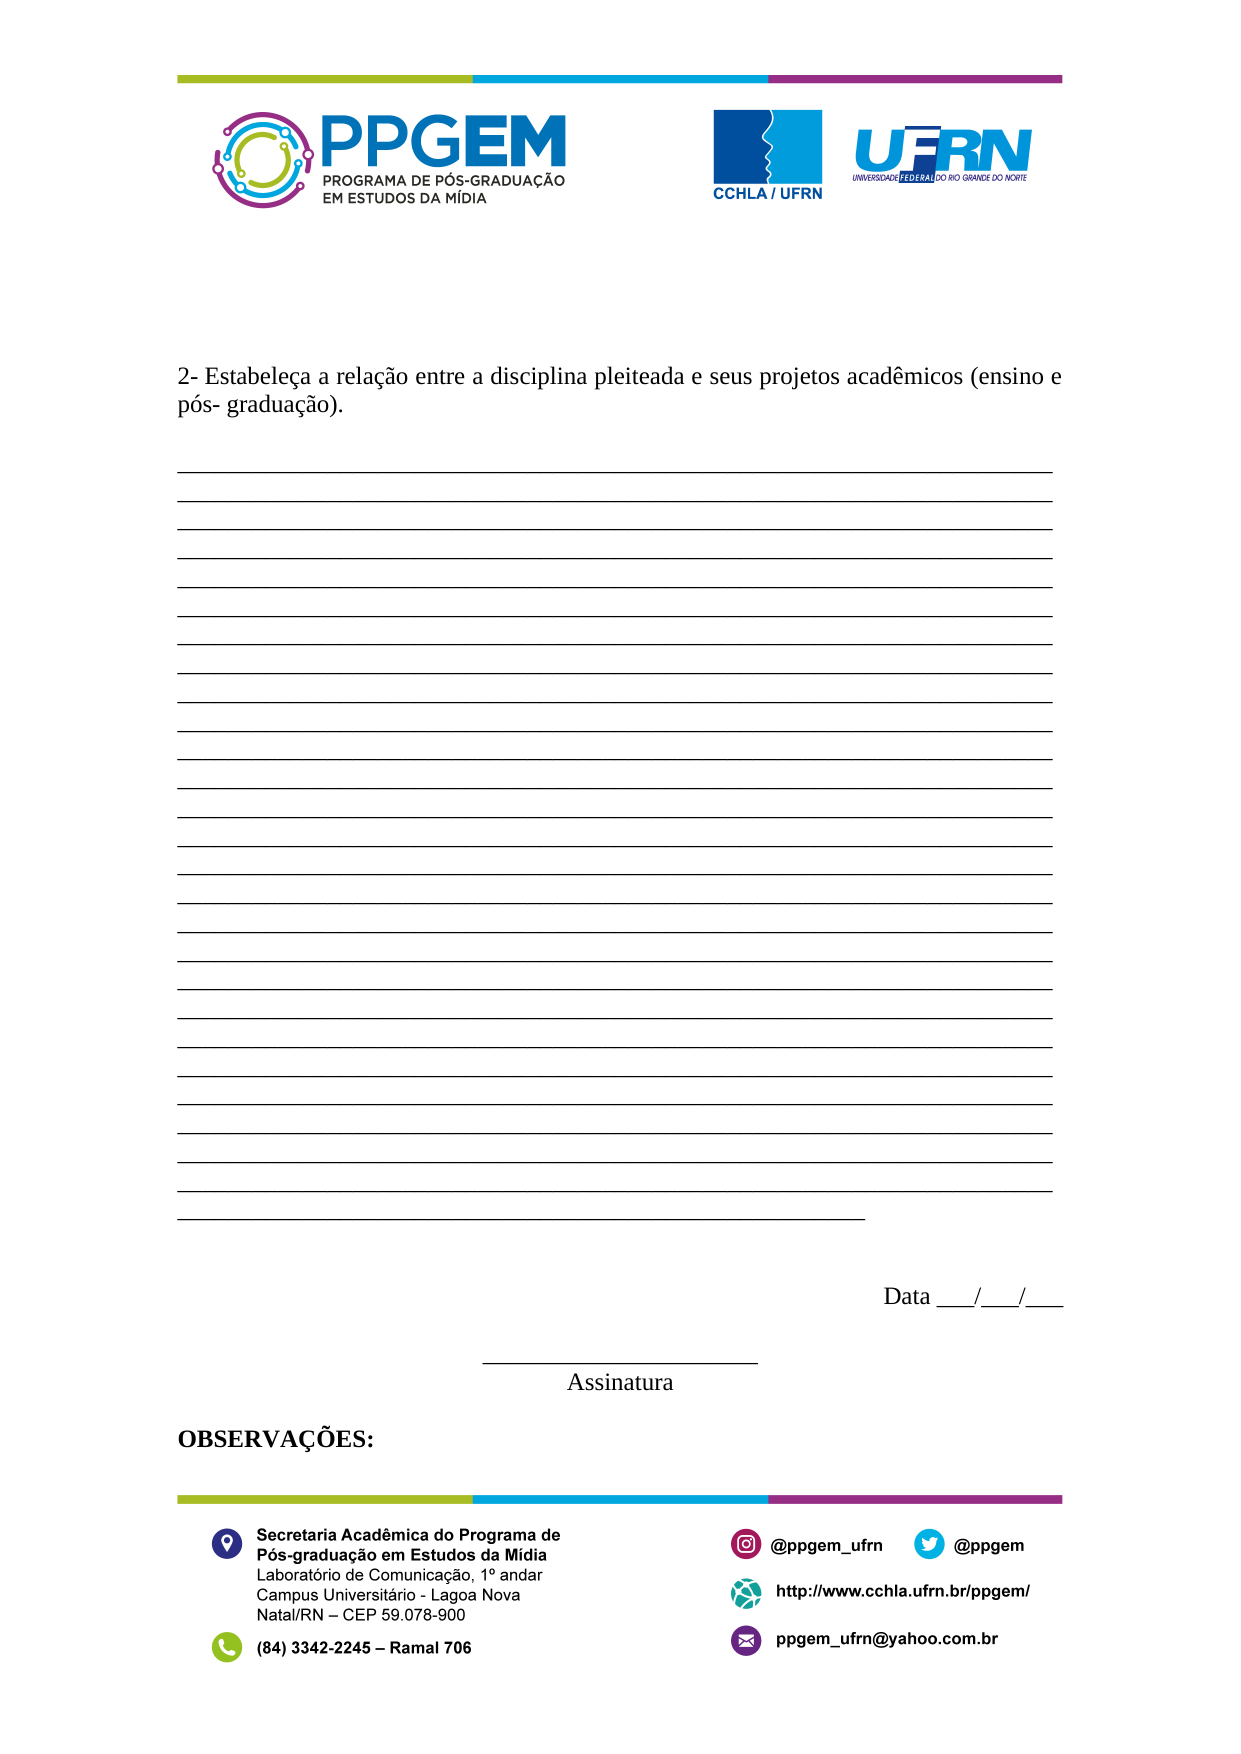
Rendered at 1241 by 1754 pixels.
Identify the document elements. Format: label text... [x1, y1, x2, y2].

list OBSERVAÇÕES: [177, 1424, 1063, 1453]
list Assinatura [177, 1367, 1063, 1396]
picture [177, 75, 1063, 246]
list Data ___/___/___ [177, 1281, 1063, 1309]
list ______________________________________________________________________ [177, 447, 1063, 476]
picture [177, 1495, 1063, 1679]
list ______________________ [177, 1338, 1063, 1367]
list _____________________________________________________________________________________________________________________________________________________________________________________________________________________________________________________________________________________________________________________________________________________________________________________________________________________________________________________________________________________________________________________________________________________________________________________________________________________________________________________________________________________________________________________________________________________________________________________________________________________________________________________________________________________________________________________________________________________________________________________________________________________________________________________________________________________________________________________________________________________________________________________________________________________________________________________________________________________________________________________________________________________________________________________________________________________________________________________________________________________________________________________________________________________________________________________________________________________________________________________________________________________________________________________________________________________________________________________________________________________________________________________________________________ [177, 476, 1063, 1223]
list Estabeleça a relação entre a disciplina pleiteada e seus projetos acadêmicos (ensino e pós- graduação). [177, 361, 1063, 418]
